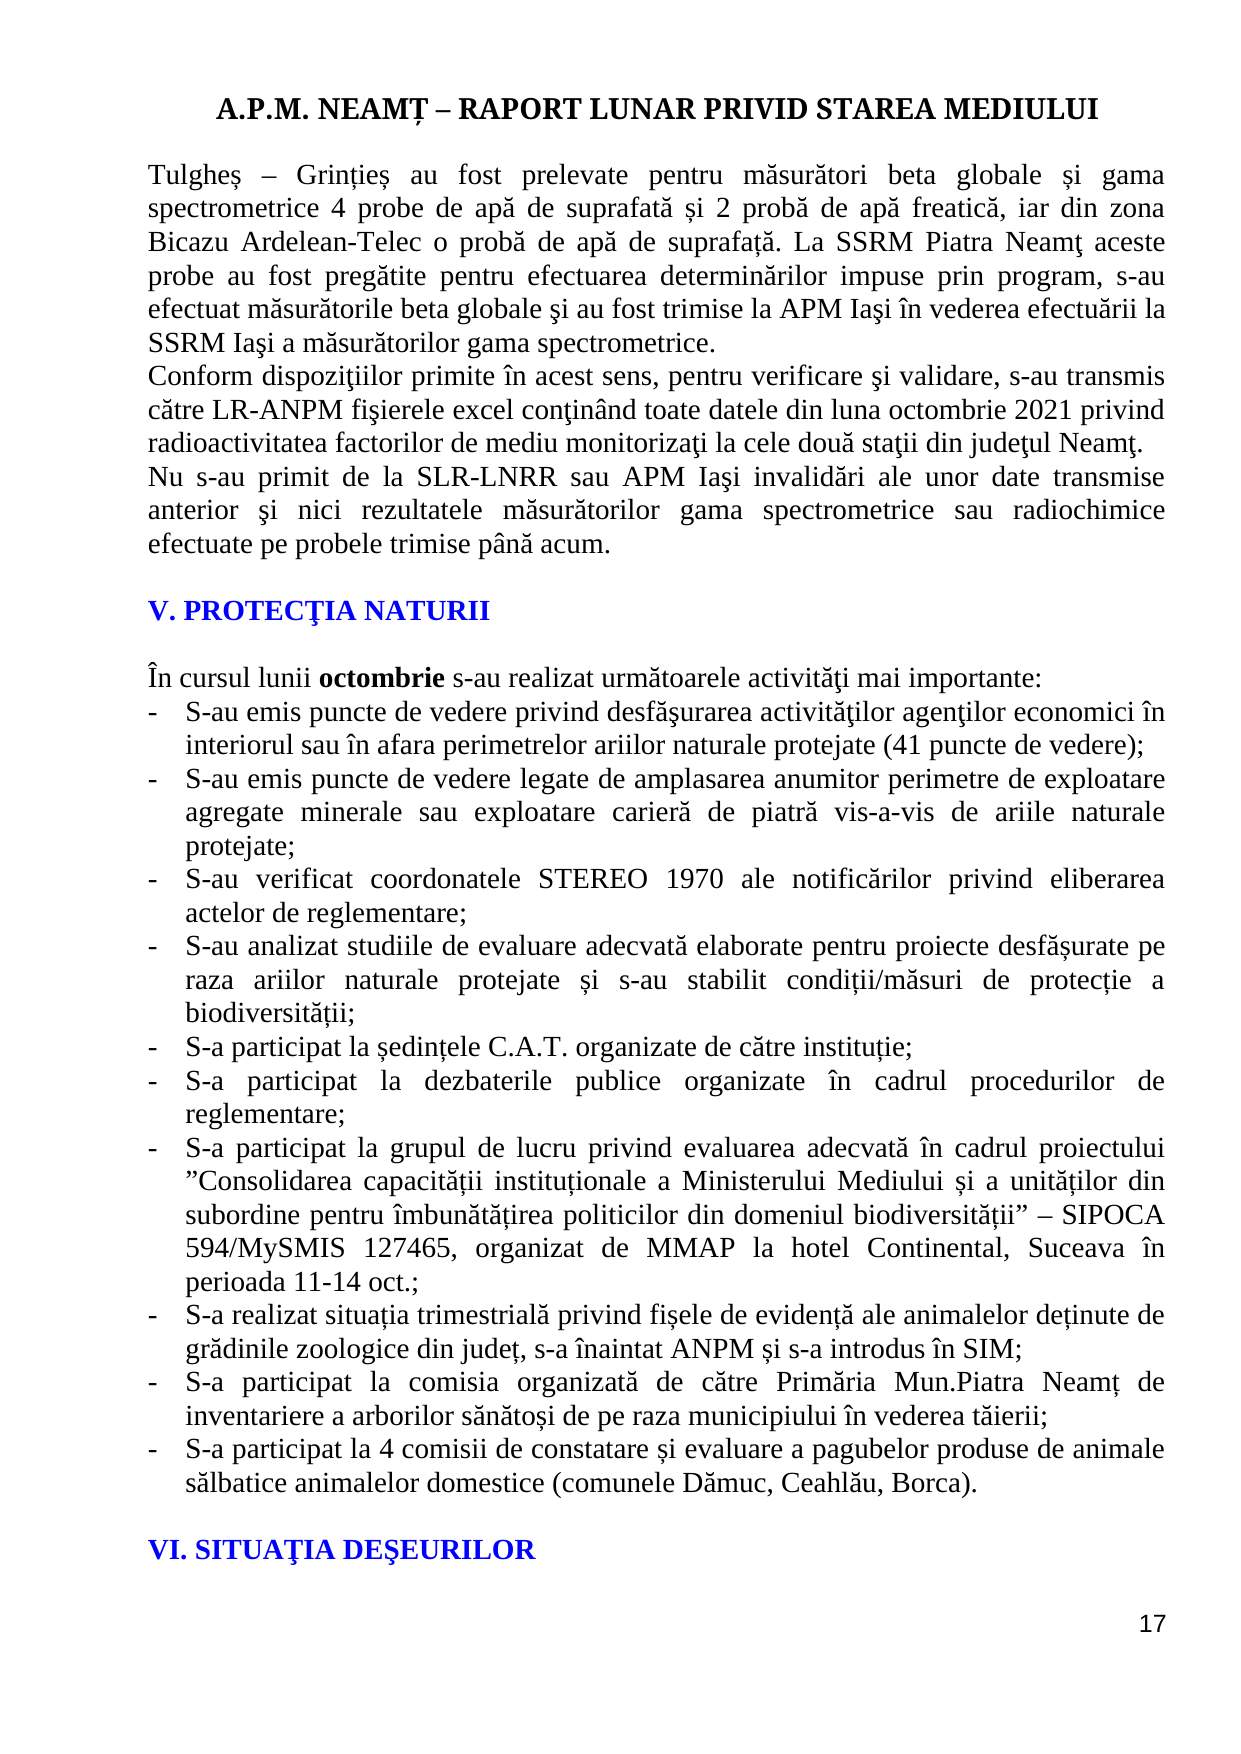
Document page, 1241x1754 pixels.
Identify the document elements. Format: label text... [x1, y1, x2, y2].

list S-a participat la 4 comisii de constatare și evaluare a pagubelor produse de animale sălbatice animalelor domestice (comunele Dămuc, Ceahlău, Borca). [148, 1432, 1166, 1499]
text V. PROTECŢIA NATURII [148, 593, 1166, 627]
list S-au emis puncte de vedere legate de amplasarea anumitor perimetre de exploatare agregate minerale sau exploatare carieră de piatră vis-a-vis de ariile naturale protejate; [148, 761, 1166, 861]
list S-au analizat studiile de evaluare adecvată elaborate pentru proiecte desfășurate pe raza ariilor naturale protejate și s-au stabilit condiții/măsuri de protecție a biodiversității; [148, 928, 1166, 1029]
list S-a participat la grupul de lucru privind evaluarea adecvată în cadrul proiectului ”Consolidarea capacității instituționale a Ministerului Mediului și a unităților din subordine pentru îmbunătățirea politicilor din domeniul biodiversității” – SIPOCA 594/MySMIS 127465, organizat de MMAP la hotel Continental, Suceava în perioada 11-14 oct.; [148, 1130, 1166, 1297]
text VI. SITUAŢIA DEŞEURILOR [148, 1532, 1166, 1566]
text Conform dispoziţiilor primite în acest sens, pentru verificare şi validare, s-au transmis către LR-ANPM fişierele excel conţinând toate datele din luna octombrie 2021 privind radioactivitatea factorilor de mediu monitorizaţi la cele două staţii din judeţul Neamţ. [148, 358, 1166, 459]
list S-au verificat coordonatele STEREO 1970 ale notificărilor privind eliberarea actelor de reglementare; [148, 861, 1166, 928]
list S-a participat la comisia organizată de către Primăria Mun.Piatra Neamț de inventariere a arborilor sănătoși de pe raza municipiului în vederea tăierii; [148, 1364, 1166, 1432]
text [148, 157, 1166, 358]
list S-a participat la dezbaterile publice organizate în cadrul procedurilor de reglementare; [148, 1063, 1166, 1130]
text În cursul lunii octombrie s-au realizat următoarele activităţi mai importante: [148, 660, 1166, 694]
list S-au emis puncte de vedere privind desfăşurarea activităţilor agenţilor economici în interiorul sau în afara perimetrelor ariilor naturale protejate (41 puncte de vedere); [148, 694, 1166, 761]
list S-a realizat situația trimestrială privind fișele de evidență ale animalelor deținute de grădinile zoologice din județ, s-a înaintat ANPM și s-a introdus în SIM; [148, 1297, 1166, 1364]
list S-a participat la ședințele C.A.T. organizate de către instituție; [148, 1029, 1166, 1063]
text Nu s-au primit de la SLR-LNRR sau APM Iaşi invalidări ale unor date transmise anterior şi nici rezultatele măsurătorilor gama spectrometrice sau radiochimice efectuate pe probele trimise până acum. [148, 459, 1166, 559]
